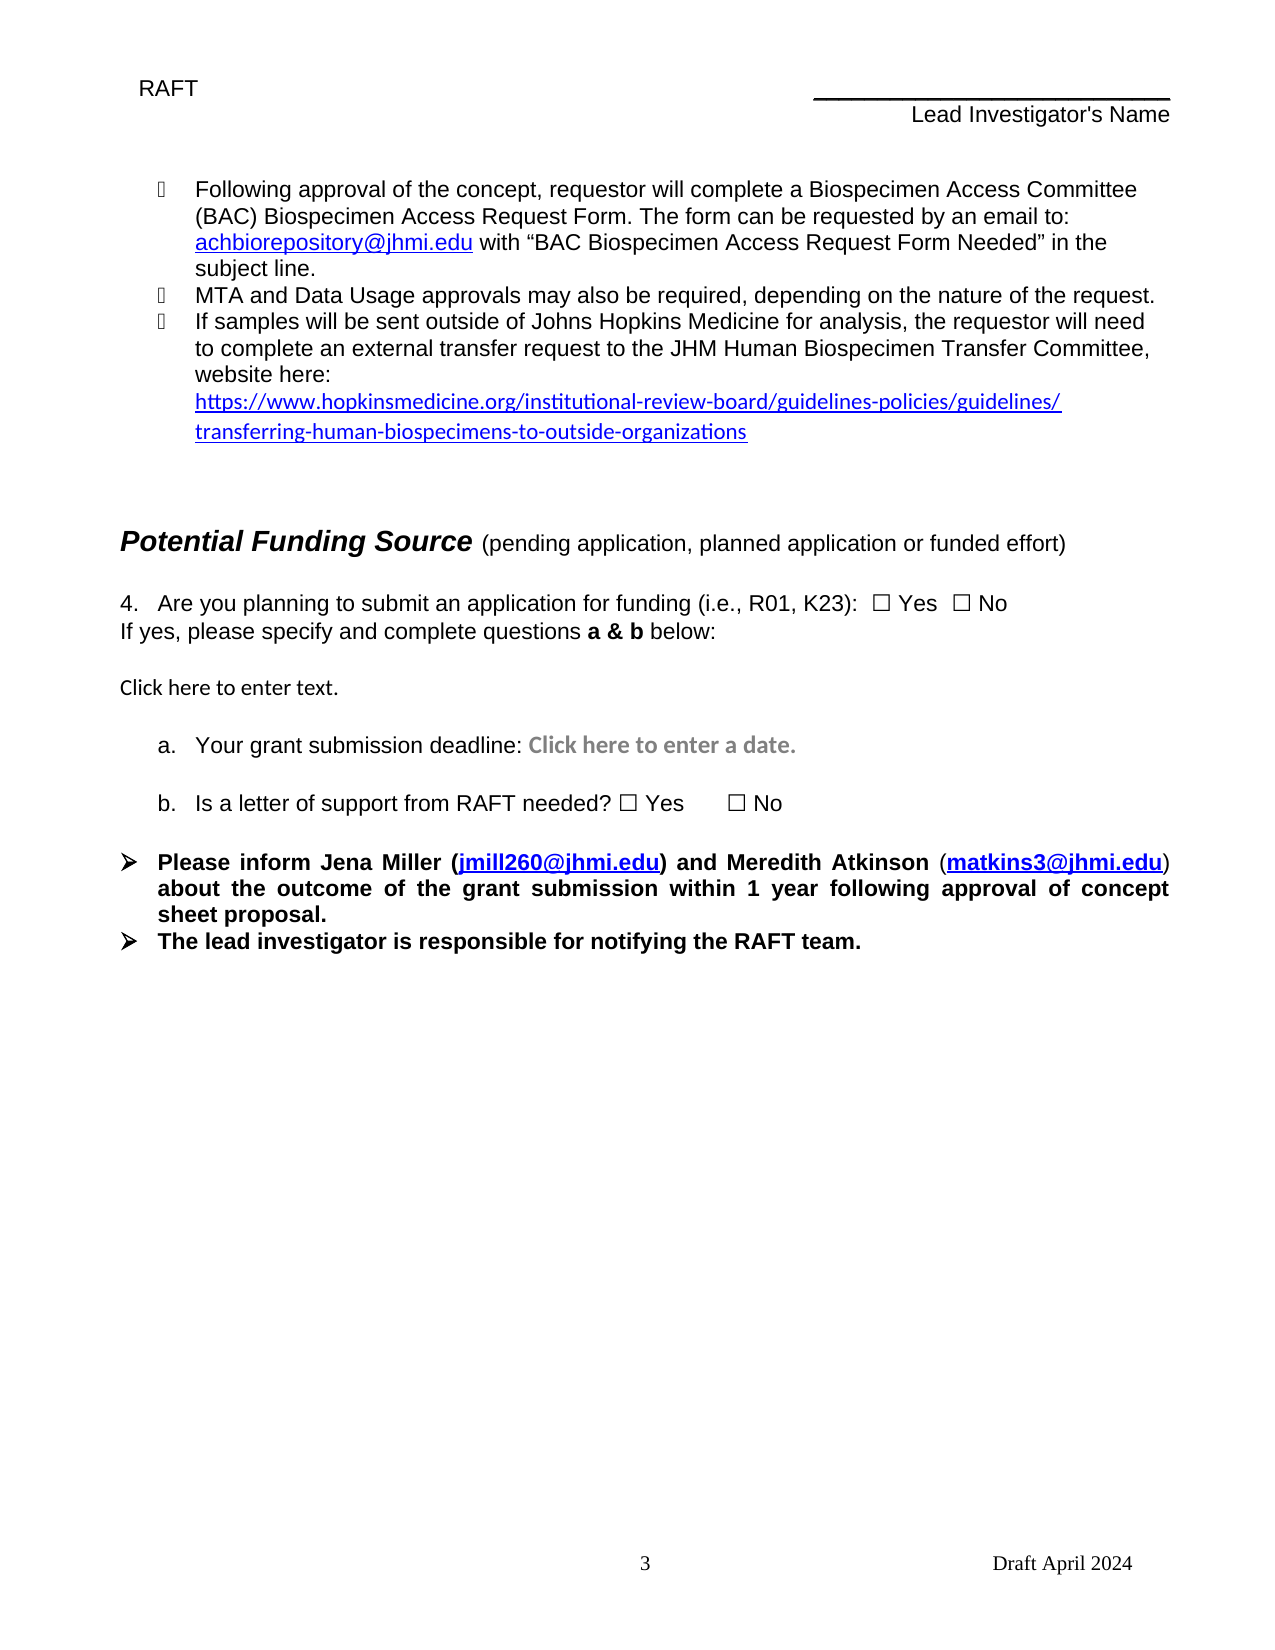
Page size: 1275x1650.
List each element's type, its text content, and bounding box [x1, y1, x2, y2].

text If yes, please specify and complete questions a & b below: [120, 618, 1170, 644]
list MTA and Data Usage approvals may also be required, depending on the nature of the request. [157, 282, 1170, 308]
list https://www.hopkinsmedicine.org/institutional-review-board/guidelines-policies/guidelines/transferring-human-biospecimens-to-outside-organizations [195, 387, 1170, 445]
text Potential Funding Source (pending application, planned application or funded effort) [120, 524, 1170, 558]
list Please inform Jena Miller (jmill260@jhmi.edu) and Meredith Atkinson (matkins3@jhmi.edu) about the outcome of the grant submission within 1 year following approval of concept sheet proposal. [120, 849, 1170, 928]
list Is a letter of support from RAFT needed? Yes No [157, 786, 1170, 818]
list The lead investigator is responsible for notifying the RAFT team. [120, 928, 1170, 954]
list If samples will be sent outside of Johns Hopkins Medicine for analysis, the requestor will need to complete an external transfer request to the JHM Human Biospecimen Transfer Committee, website here: [157, 308, 1170, 387]
list Are you planning to submit an application for funding (i.e., R01, K23): Yes No [120, 586, 1170, 618]
list Your grant submission deadline: [157, 729, 1170, 760]
list Following approval of the concept, requestor will complete a Biospecimen Access Committee (BAC) Biospecimen Access Request Form. The form can be requested by an email to: achbiorepository@jhmi.edu with “BAC Biospecimen Access Request Form Needed” in the subject line. [157, 176, 1170, 282]
